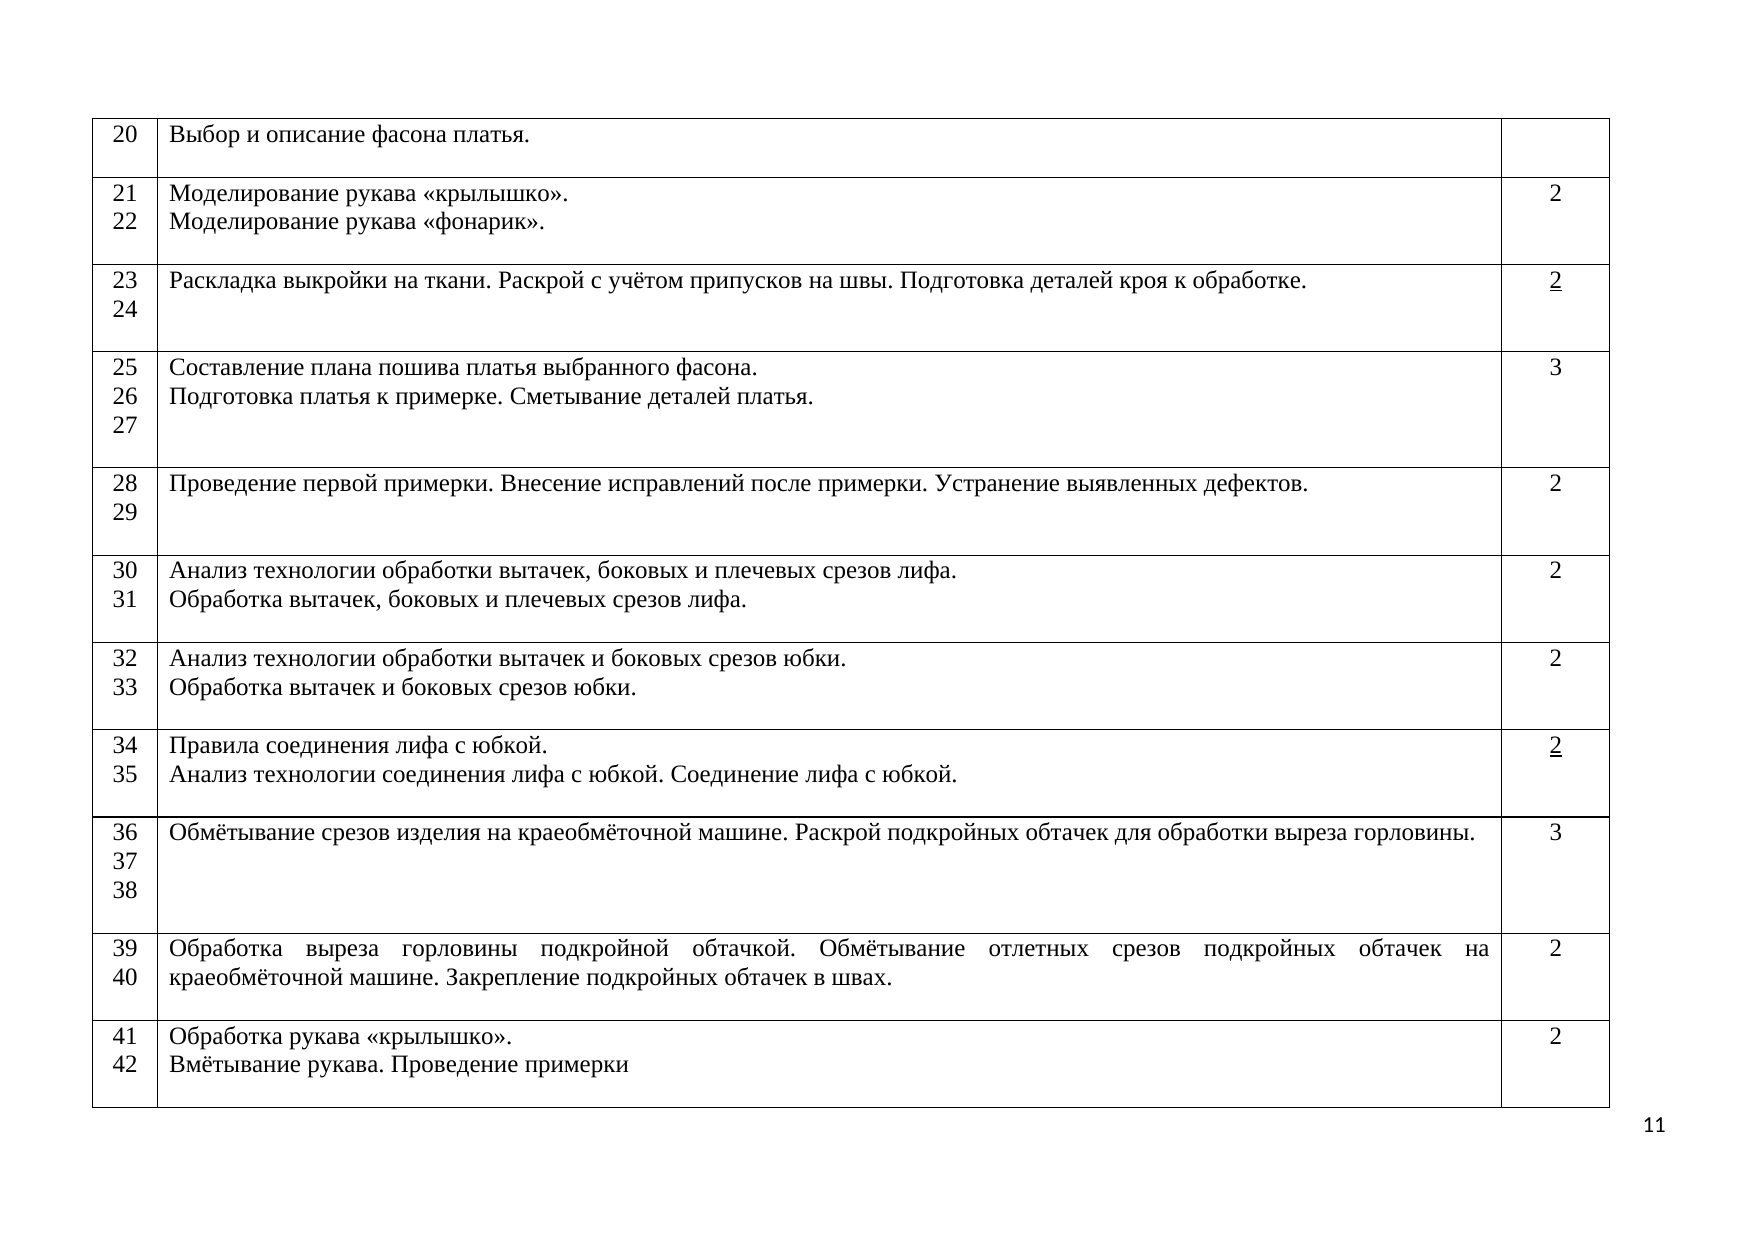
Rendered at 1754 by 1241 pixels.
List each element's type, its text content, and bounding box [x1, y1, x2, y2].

table_cell Обмётывание срезов изделия на краеобмёточной машине. Раскрой подкройных обтачек для обработки выреза горловины. [158, 818, 1501, 932]
table_cell 34 35 [93, 730, 157, 816]
table_cell 28 29 [93, 468, 157, 554]
table_cell 19 20 [93, 119, 157, 177]
table_cell 2 [1502, 934, 1609, 1020]
table_cell 2 [1502, 1021, 1609, 1107]
table_cell 2 [1502, 119, 1609, 177]
table_cell 2 [1502, 643, 1609, 729]
table_cell 25 26 27 [93, 352, 157, 467]
table_cell Составление плана пошива платья выбранного фасона. Подготовка платья к примерке. Сметывание деталей платья. [158, 352, 1501, 467]
table_cell Анализ технологии обработки вытачек, боковых и плечевых срезов лифа. Обработка вытачек, боковых и плечевых срезов лифа. [158, 556, 1501, 642]
table_cell 23 24 [93, 265, 157, 351]
table_cell 30 31 [93, 556, 157, 642]
table_cell 2 [1502, 556, 1609, 642]
table_cell Раскладка выкройки на ткани. Раскрой с учётом припусков на швы. Подготовка деталей кроя к обработке. [158, 265, 1501, 351]
table_cell Обработка рукава «крылышко». Вмётывание рукава. Проведение примерки [158, 1021, 1501, 1107]
table_cell 41 42 [93, 1021, 157, 1107]
table_cell 2 [1502, 265, 1609, 351]
table_cell 36 37 38 [93, 818, 157, 932]
table_cell 3 [1502, 818, 1609, 932]
table_cell Анализ технологии обработки вытачек и боковых срезов юбки. Обработка вытачек и боковых срезов юбки. [158, 643, 1501, 729]
table_cell Правила соединения лифа с юбкой. Анализ технологии соединения лифа с юбкой. Соединение лифа с юбкой. [158, 730, 1501, 816]
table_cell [158, 119, 1501, 177]
table_cell 21 22 [93, 178, 157, 264]
table_cell Моделирование рукава «крылышко». Моделирование рукава «фонарик». [158, 178, 1501, 264]
table_cell 2 [1502, 730, 1609, 816]
table_cell 2 [1502, 178, 1609, 264]
table_cell Обработка выреза горловины подкройной обтачкой. Обмётывание отлетных срезов подкройных обтачек на краеобмёточной машине. Закрепление подкройных обтачек в швах. [158, 934, 1501, 1020]
table_cell 2 [1502, 468, 1609, 554]
table_cell 3 [1502, 352, 1609, 467]
table_cell 39 40 [93, 934, 157, 1020]
table_cell 32 33 [93, 643, 157, 729]
table_cell Проведение первой примерки. Внесение исправлений после примерки. Устранение выявленных дефектов. [158, 468, 1501, 554]
